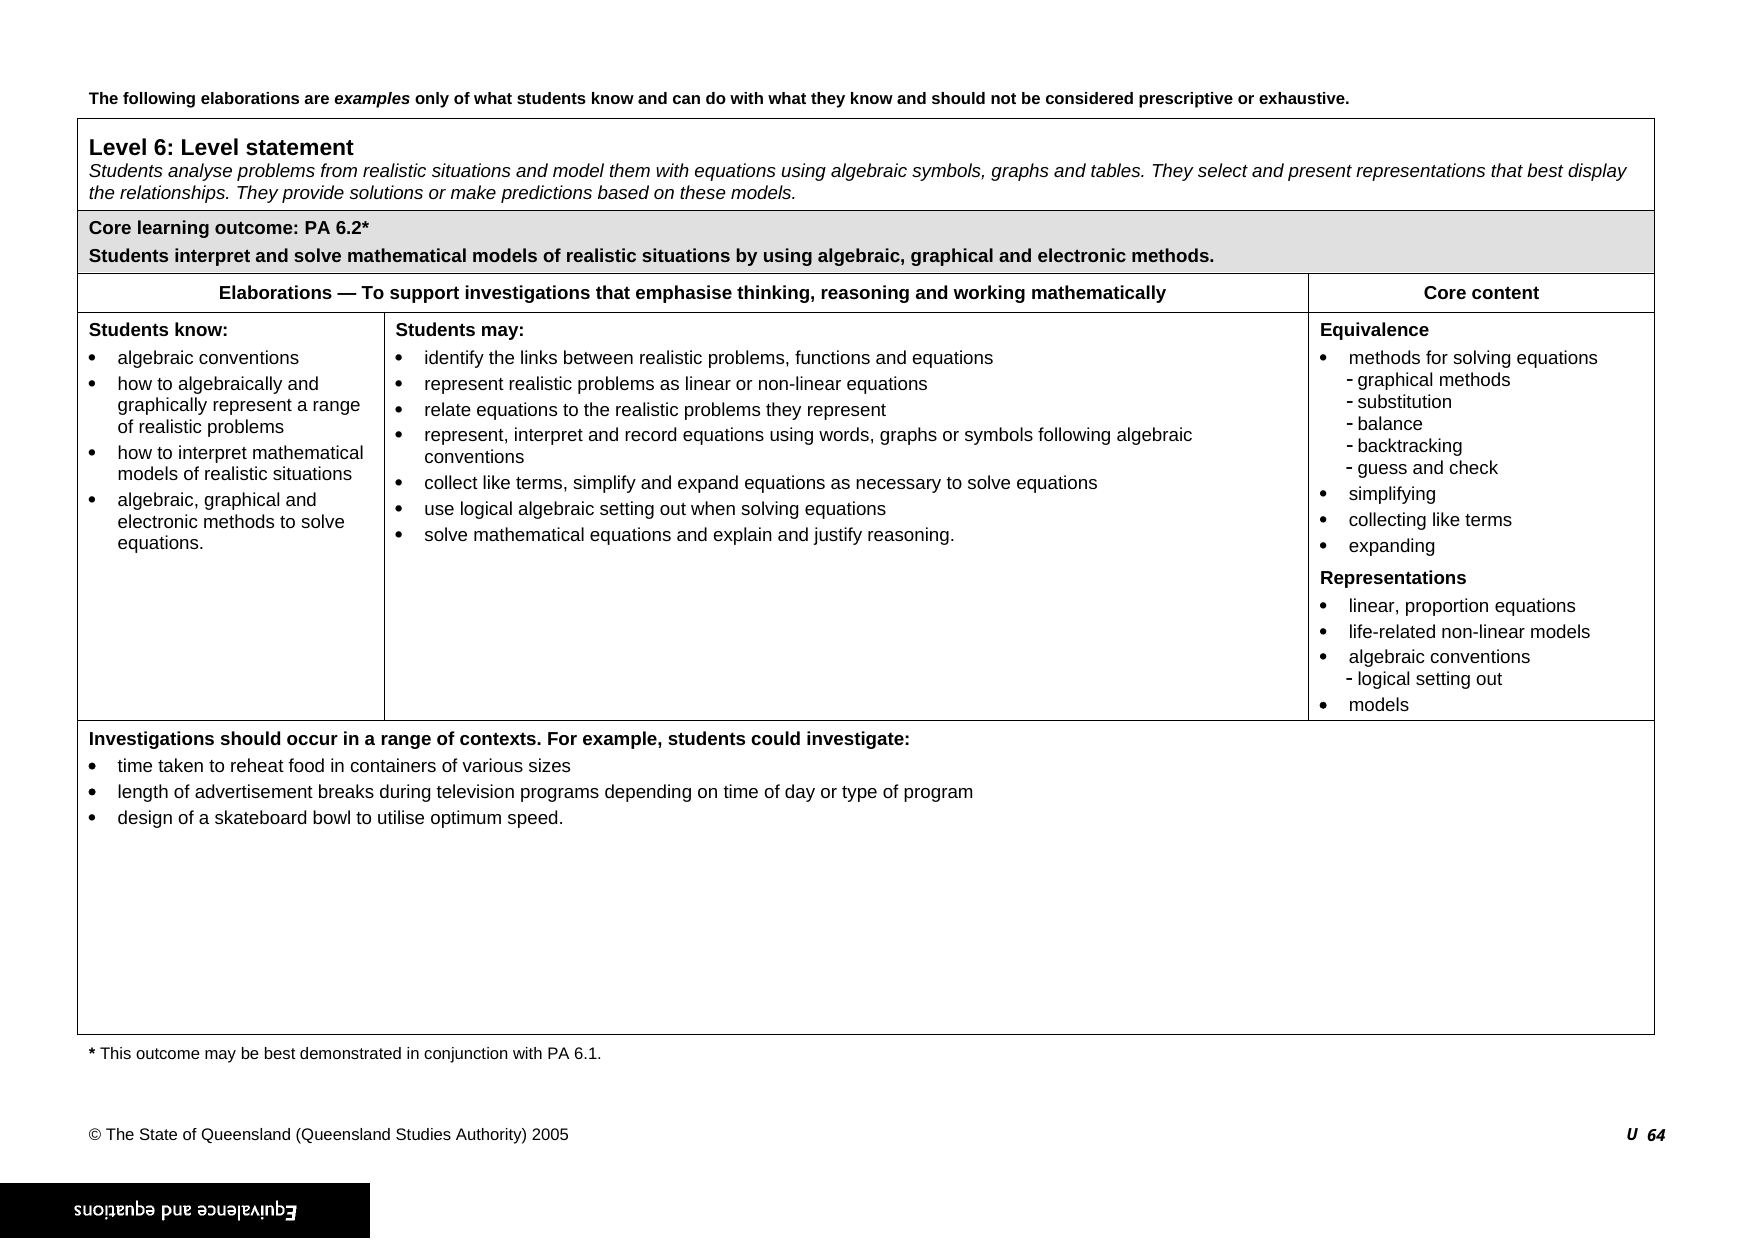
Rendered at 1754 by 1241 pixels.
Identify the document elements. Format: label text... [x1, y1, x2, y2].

table_cell Students may: identify the links between realistic problems, functions and equations represent realistic problems as linear or non-linear equations relate equations to the realistic problems they represent represent, interpret and record equations using words, graphs or symbols following algebraic conventions collect like terms, simplify and expand equations as necessary to solve equations use logical algebraic setting out when solving equations solve mathematical equations and explain and justify reasoning. [385, 313, 1308, 720]
text * This outcome may be best demonstrated in conjunction with PA 6.1. [89, 1043, 1665, 1063]
picture [0, 1183, 370, 1238]
table_header Level 6: Level statement Students analyse problems from realistic situations and model them with equations using algebraic symbols, graphs and tables. They select and present representations that best display the relationships. They provide solutions or make predictions based on these models. [78, 119, 1654, 209]
table_cell Core content [1309, 274, 1654, 312]
table_cell Investigations should occur in a range of contexts. For example, students could investigate: time taken to reheat food in containers of various sizes length of advertisement breaks during television programs depending on time of day or type of program design of a skateboard bowl to utilise optimum speed. [78, 721, 1654, 1034]
table_cell Equivalence methods for solving equations graphical methods substitution balance backtracking guess and check simplifying collecting like terms expanding Representations linear, proportion equations life-related non-linear models algebraic conventions logical setting out models [1309, 313, 1654, 720]
table_cell Elaborations — To support investigations that emphasise thinking, reasoning and working mathematically [78, 274, 1308, 312]
table_cell Students know: algebraic conventions how to algebraically and graphically represent a range of realistic problems how to interpret mathematical models of realistic situations algebraic, graphical and electronic methods to solve equations. [78, 313, 384, 720]
table_cell Core learning outcome: PA 6.2* Students interpret and solve mathematical models of realistic situations by using algebraic, graphical and electronic methods. [78, 211, 1654, 272]
